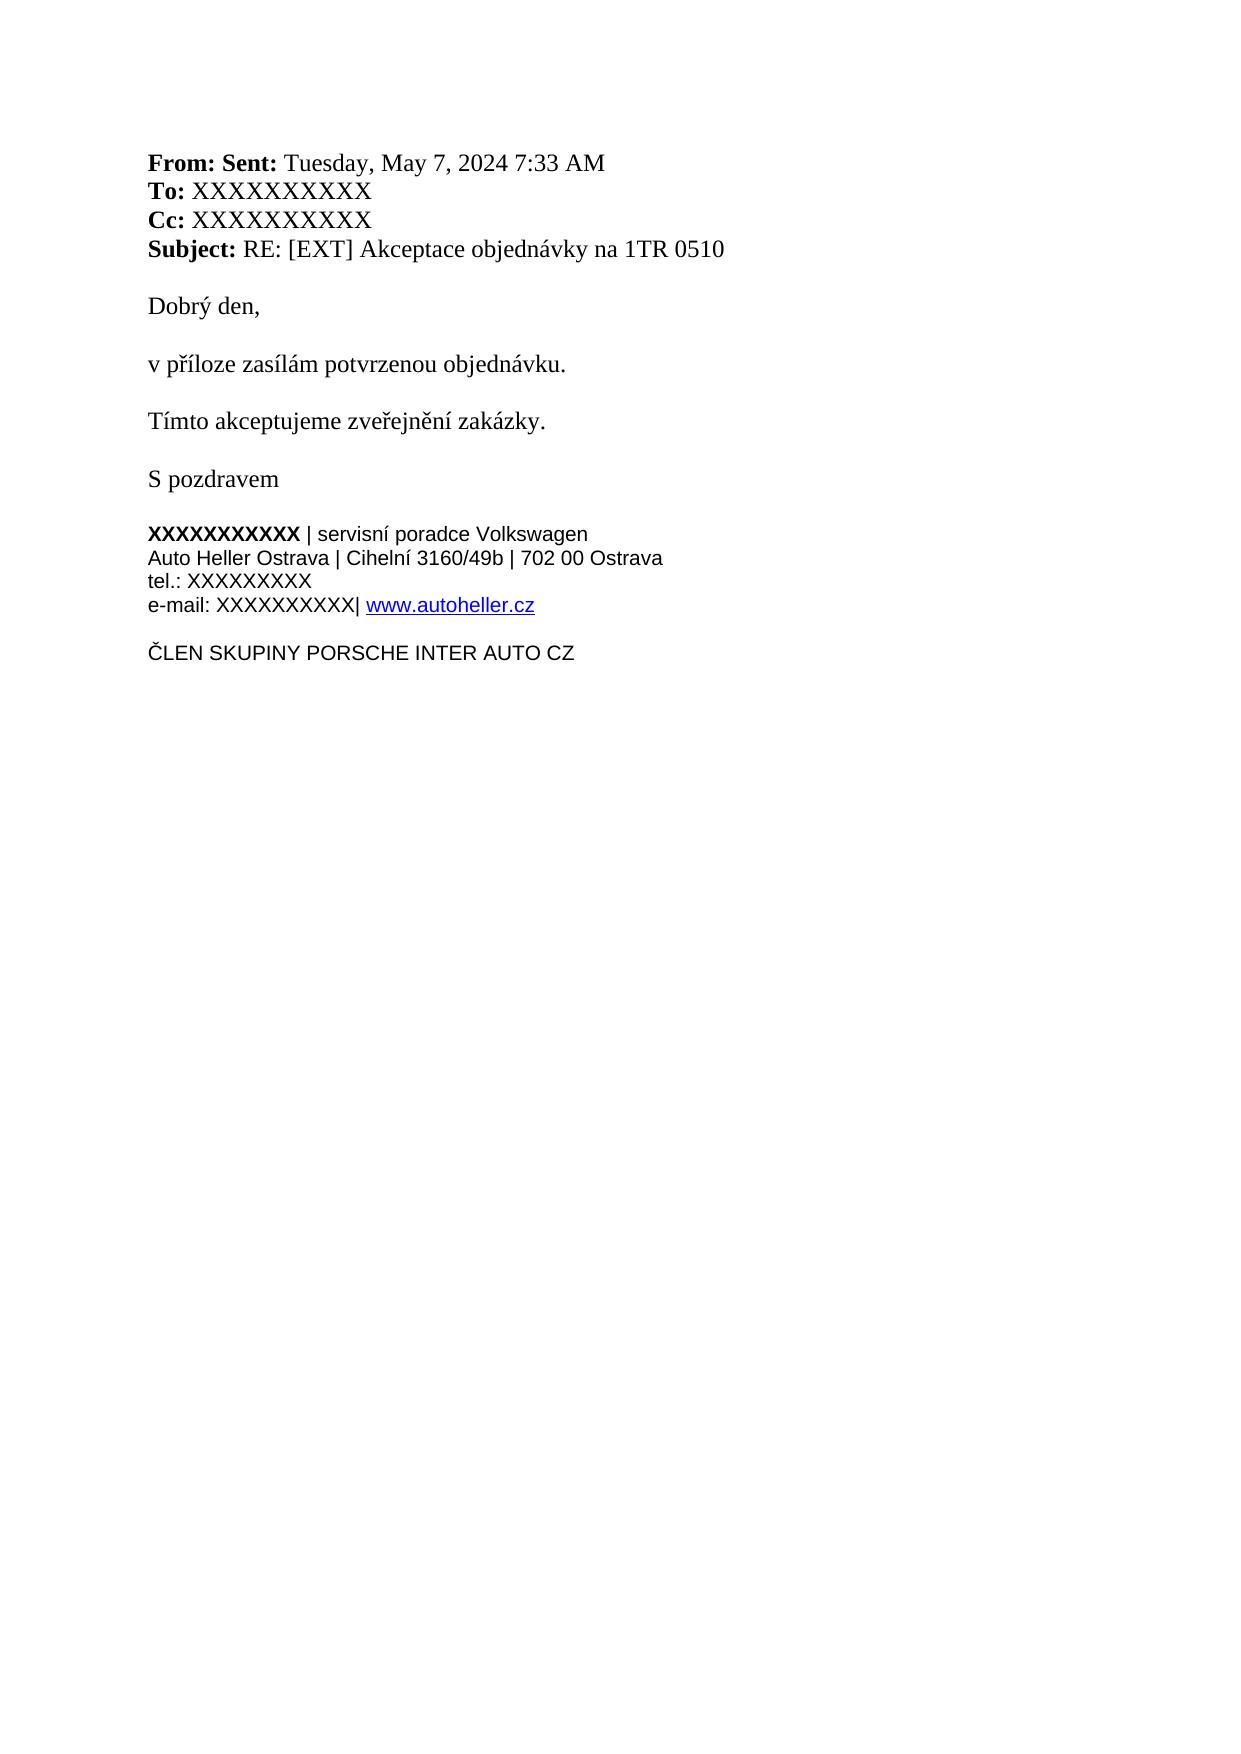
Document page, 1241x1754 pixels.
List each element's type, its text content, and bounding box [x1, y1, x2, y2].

text XXXXXXXXXXX | servisní poradce Volkswagen [148, 521, 1093, 545]
text v příloze zasílám potvrzenou objednávku. [148, 349, 1093, 378]
text S pozdravem [148, 464, 1093, 493]
text From: Sent: Tuesday, May 7, 2024 7:33 AM To: XXXXXXXXXX Cc: XXXXXXXXXX Subject: RE: [EXT] Akceptace objednávky na 1TR 0510 [148, 148, 1093, 263]
text Dobrý den, [148, 291, 1093, 320]
text Tímto akceptujeme zveřejnění zakázky. [148, 406, 1093, 435]
text Auto Heller Ostrava | Cihelní 3160/49b | 702 00 Ostrava tel.: XXXXXXXXX e-mail: XXXXXXXXXX| www.autoheller.cz ČLEN SKUPINY PORSCHE INTER AUTO CZ [148, 545, 1093, 665]
